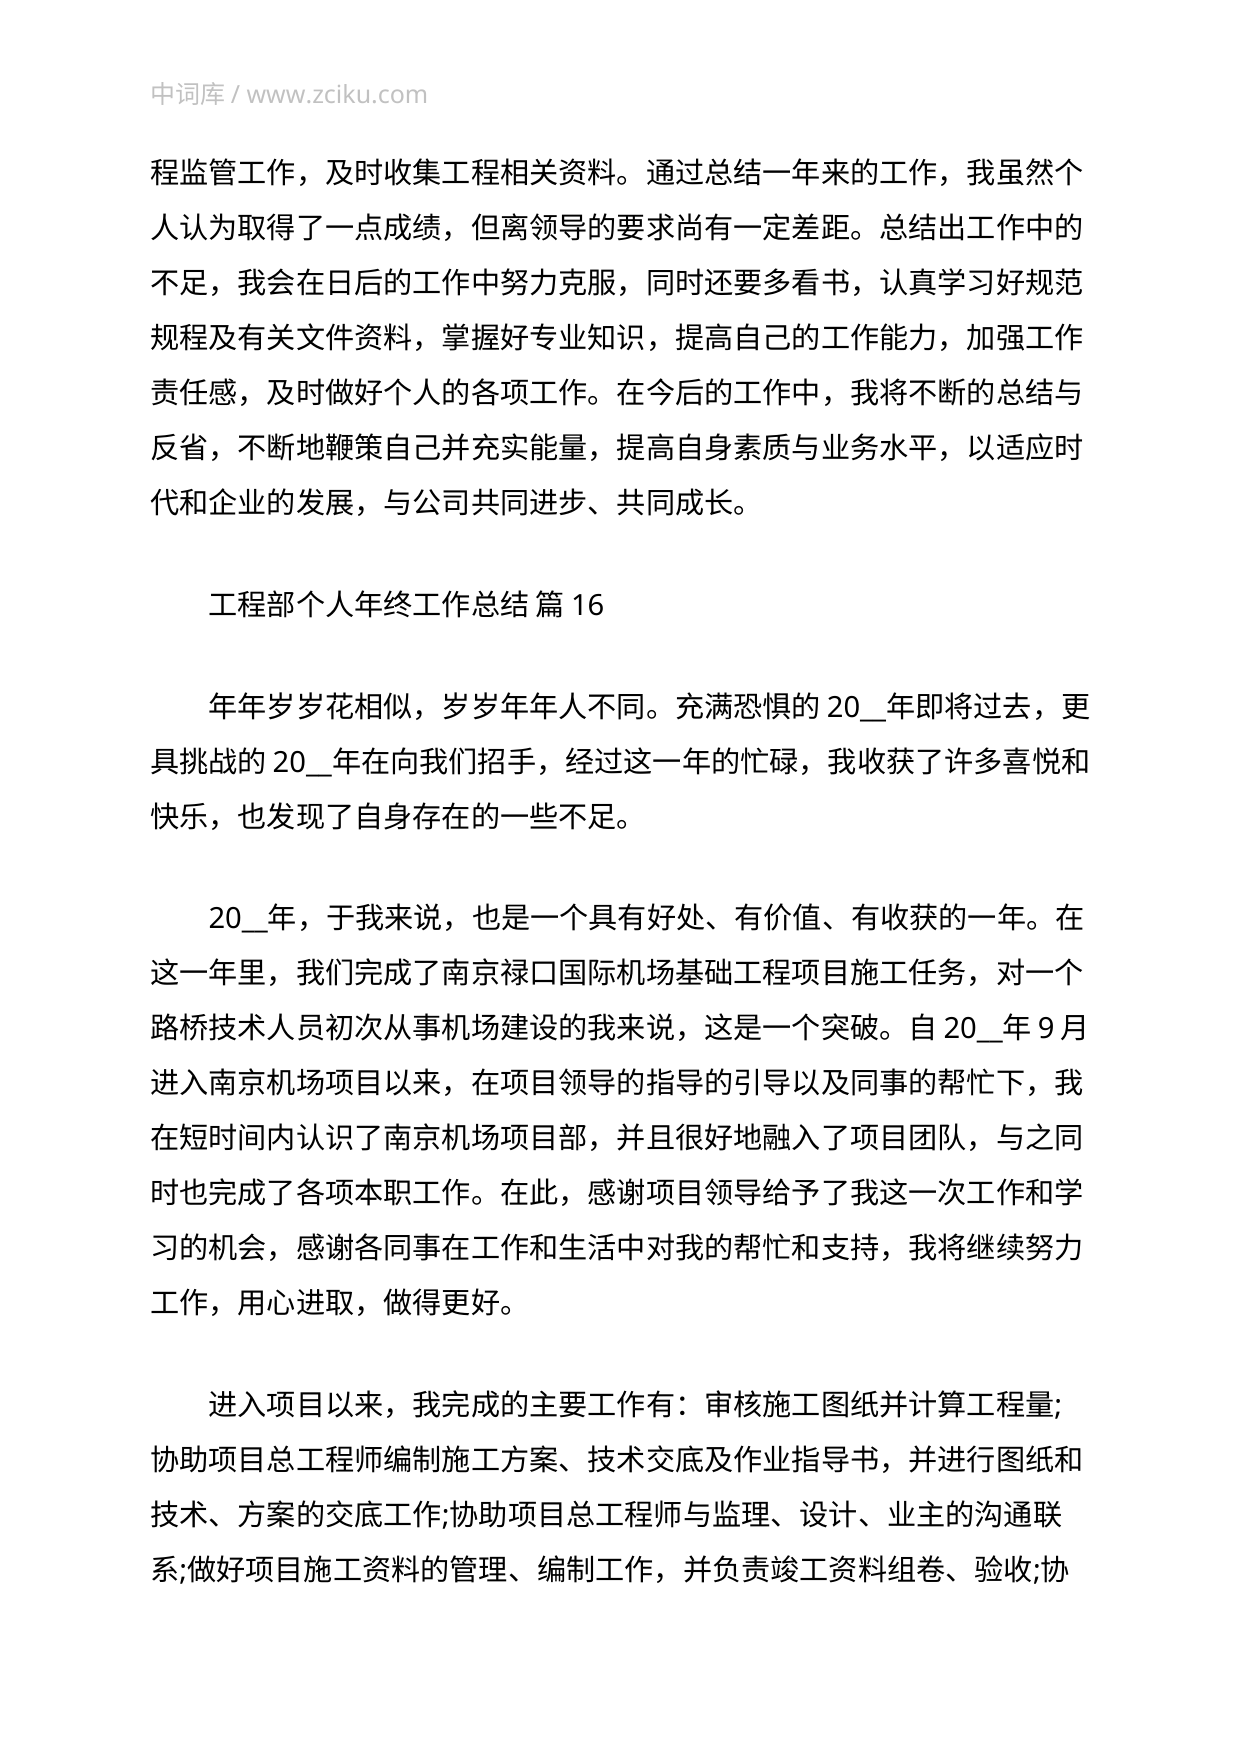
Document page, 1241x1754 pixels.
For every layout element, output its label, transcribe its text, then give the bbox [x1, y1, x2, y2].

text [150, 150, 1090, 522]
text 20__年，于我来说，也是一个具有好处、有价值、有收获的一年。在这一年里，我们完成了南京禄口国际机场基础工程项目施工任务，对一个路桥技术人员初次从事机场建设的我来说，这是一个突破。自20__年9月进入南京机场项目以来，在项目领导的指导的引导以及同事的帮忙下，我在短时间内认识了南京机场项目部，并且很好地融入了项目团队，与之同时也完成了各项本职工作。在此，感谢项目领导给予了我这一次工作和学习的机会，感谢各同事在工作和生活中对我的帮忙和支持，我将继续努力工作，用心进取，做得更好。 [150, 895, 1090, 1322]
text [150, 1381, 1090, 1588]
text 工程部个人年终工作总结 篇16 [150, 581, 1090, 623]
text 年年岁岁花相似，岁岁年年人不同。充满恐惧的20__年即将过去，更具挑战的20__年在向我们招手，经过这一年的忙碌，我收获了许多喜悦和快乐，也发现了自身存在的一些不足。 [150, 683, 1090, 835]
